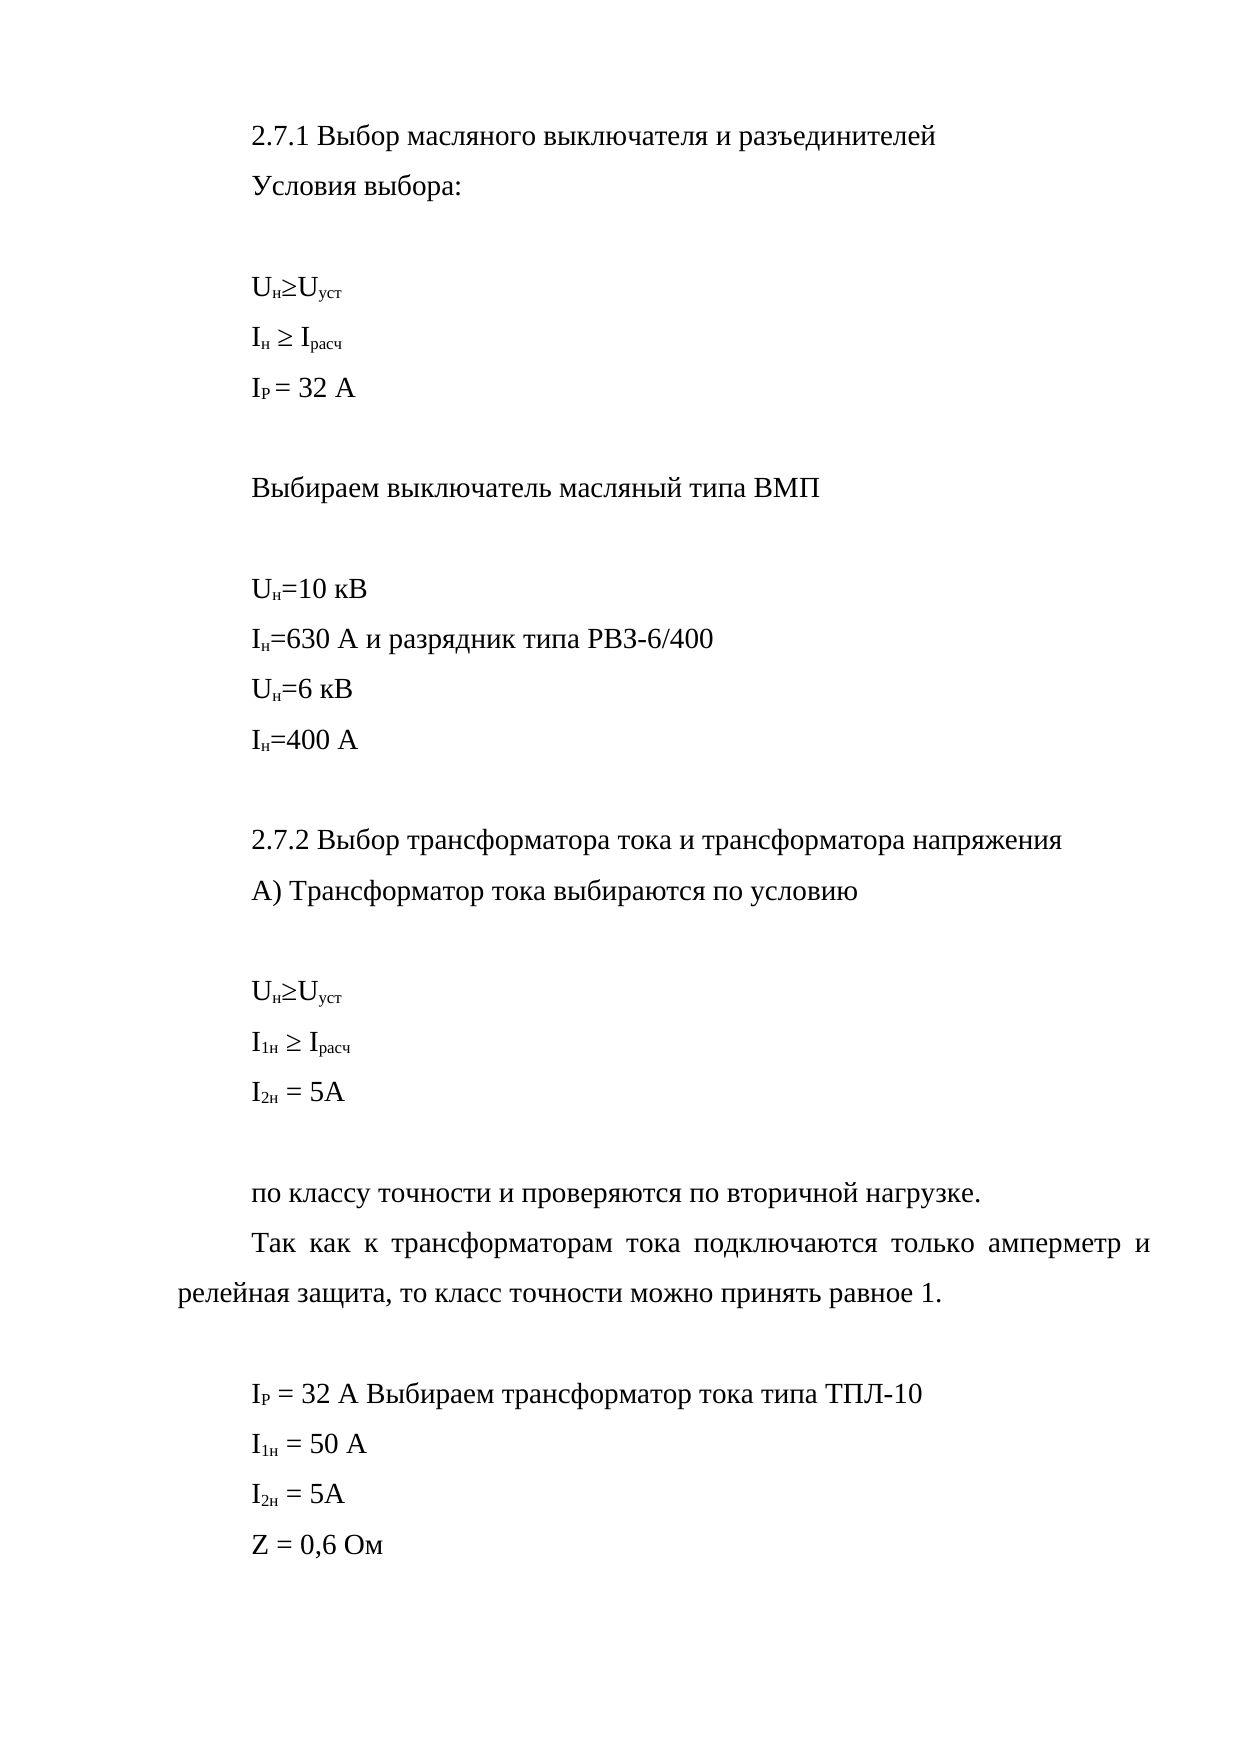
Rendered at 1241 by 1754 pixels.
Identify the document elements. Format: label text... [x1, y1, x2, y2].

text I1н ≥ Iрасч [177, 1024, 1152, 1057]
text 2.7.1 Выбор масляного выключателя и разъединителей [177, 118, 1152, 152]
text А) Трансформатор тока выбираются по условию [177, 873, 1152, 906]
text Выбираем выключатель масляный типа ВМП [177, 470, 1152, 504]
text 2.7.2 Выбор трансформатора тока и трансформатора напряжения [177, 822, 1152, 856]
text Uн≥Uуст [177, 269, 1152, 303]
text Так как к трансформаторам тока подключаются только амперметр и релейная защита, то класс точности можно принять равное 1. [177, 1225, 1152, 1309]
text IР = 32 А [177, 370, 1152, 403]
text Uн=6 кВ [177, 672, 1152, 705]
text IР = 32 А Выбираем трансформатор тока типа ТПЛ-10 [177, 1376, 1152, 1409]
text Условия выбора: [177, 168, 1152, 202]
text Iн=400 А [177, 722, 1152, 755]
text Uн=10 кВ [177, 571, 1152, 604]
text Z = 0,6 Ом [177, 1527, 1152, 1560]
text Uн≥Uуст [177, 973, 1152, 1007]
text I2н = 5А [177, 1074, 1152, 1108]
text I2н = 5А [177, 1477, 1152, 1510]
text Iн ≥ Iрасч [177, 319, 1152, 353]
text I1н = 50 А [177, 1426, 1152, 1460]
text Iн=630 А и разрядник типа РВЗ-6/400 [177, 621, 1152, 655]
text по классу точности и проверяются по вторичной нагрузке. [177, 1175, 1152, 1208]
